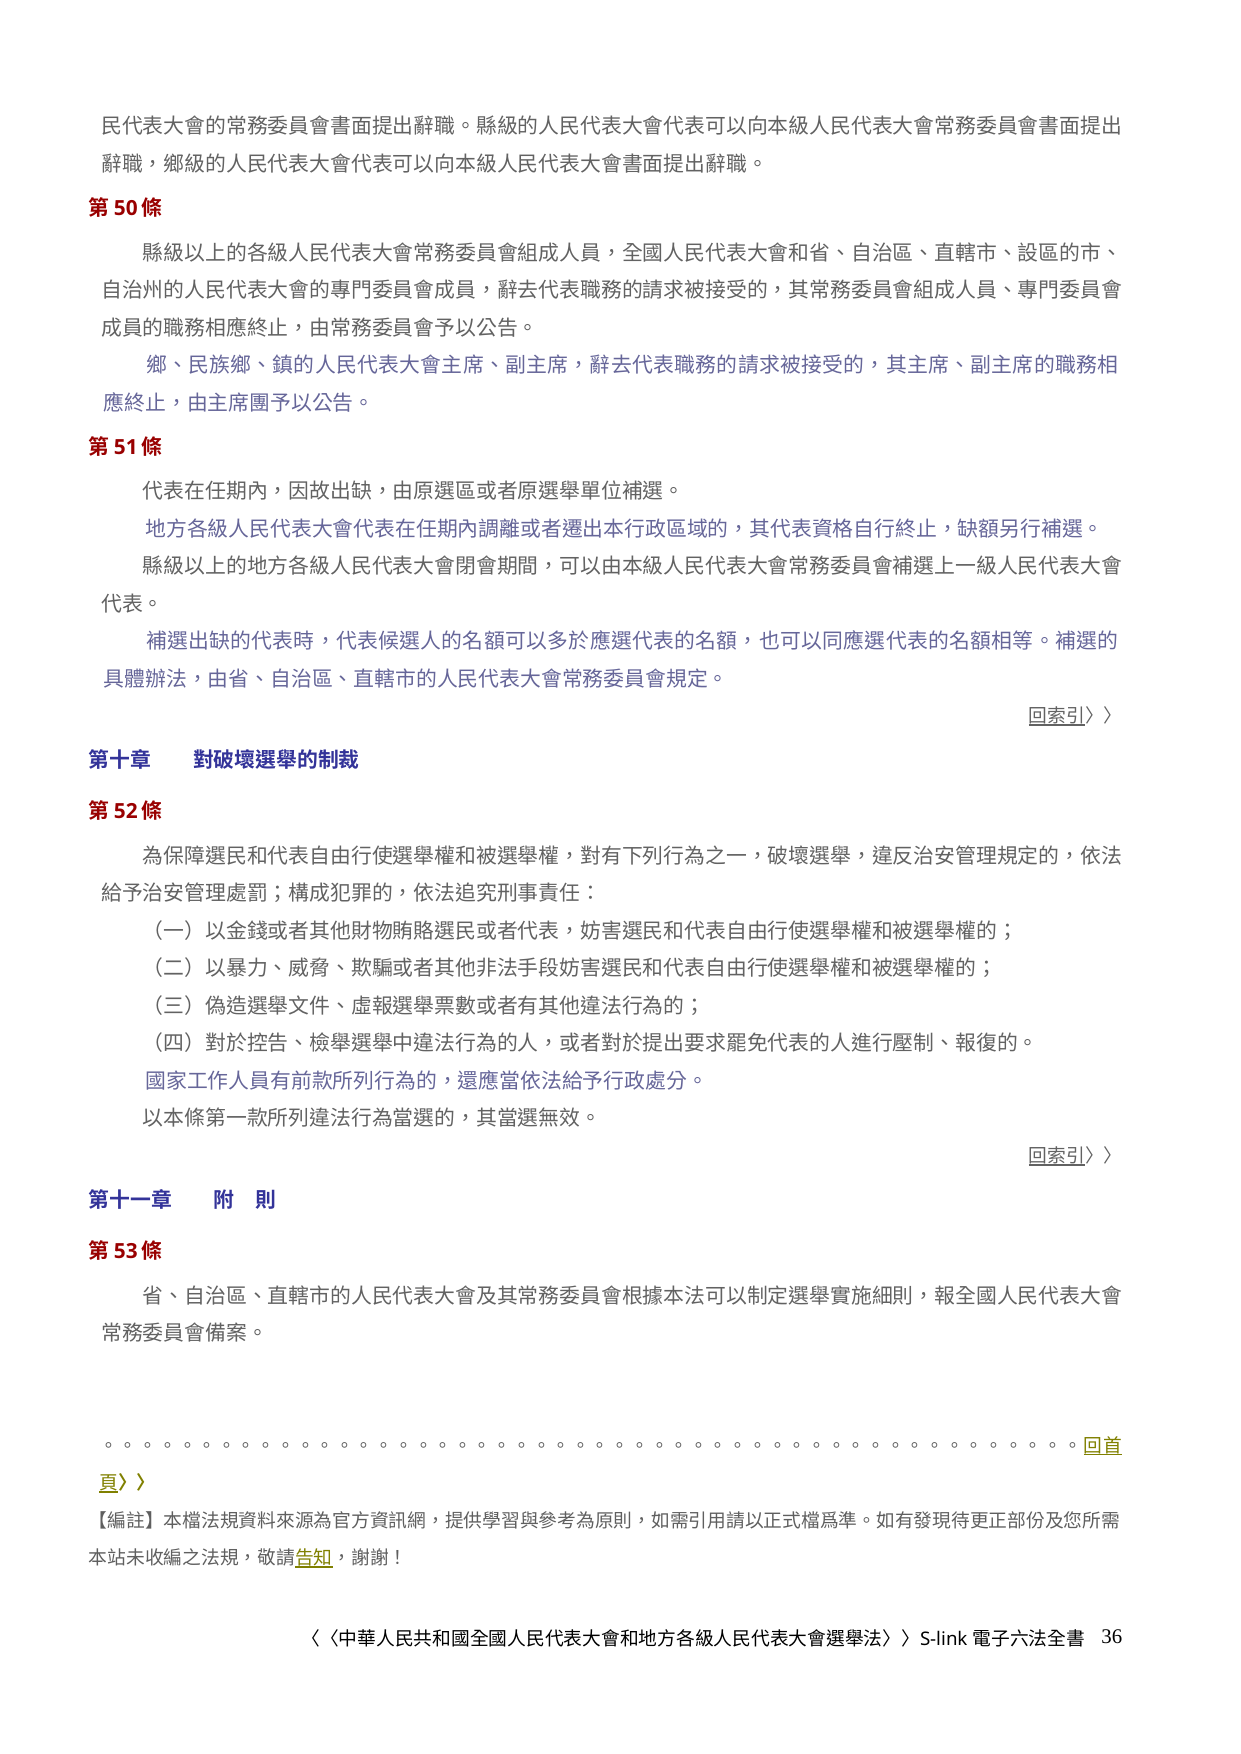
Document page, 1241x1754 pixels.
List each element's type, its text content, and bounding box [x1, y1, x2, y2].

text 縣級以上的地方各級人民代表大會閉會期間，可以由本級人民代表大會常務委員會補選上一級人民代表大會代表。 [101, 546, 1122, 621]
subtitle 第52條 [89, 795, 1122, 825]
subtitle 第十章 對破壞選舉的制裁 [89, 744, 1122, 774]
text （一）以金錢或者其他財物賄賂選民或者代表，妨害選民和代表自由行使選舉權和被選舉權的； [101, 911, 1122, 948]
text 縣級以上的各級人民代表大會常務委員會組成人員，全國人民代表大會和省、自治區、直轄市、設區的市、自治州的人民代表大會的專門委員會成員，辭去代表職務的請求被接受的，其常務委員會組成人員、專門委員會成員的職務相應終止，由常務委員會予以公告。 [101, 232, 1122, 345]
text 。。。。。。。。。。。。。。。。。。。。。。。。。。。。。。。。。。。。。。。。。。。。。。。。。。回首頁〉〉 [99, 1425, 1122, 1500]
subtitle 第十一章 附 則 [89, 1183, 1122, 1214]
subtitle 第51條 [89, 430, 1122, 460]
text 國家工作人員有前款所列行為的，還應當依法給予行政處分。 [103, 1061, 1122, 1098]
subtitle 第53條 [89, 1234, 1122, 1265]
text 省、自治區、直轄市的人民代表大會及其常務委員會根據本法可以制定選舉實施細則，報全國人民代表大會常務委員會備案。 [101, 1275, 1122, 1350]
text 為保障選民和代表自由行使選舉權和被選舉權，對有下列行為之一，破壞選舉，違反治安管理規定的，依法給予治安管理處罰；構成犯罪的，依法追究刑事責任： [101, 836, 1122, 911]
text （三）偽造選舉文件、虛報選舉票數或者有其他違法行為的； [101, 986, 1122, 1023]
text 回索引〉〉 [101, 1136, 1122, 1173]
text （四）對於控告、檢舉選舉中違法行為的人，或者對於提出要求罷免代表的人進行壓制、報復的。 [101, 1023, 1122, 1061]
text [101, 106, 1122, 181]
subtitle 第50條 [89, 191, 1122, 222]
text 回索引〉〉 [101, 696, 1122, 733]
text 【編註】本檔法規資料來源為官方資訊網，提供學習與參考為原則，如需引用請以正式檔爲準。如有發現待更正部份及您所需本站未收編之法規，敬請告知，謝謝！ [89, 1500, 1122, 1575]
text 補選出缺的代表時，代表候選人的名額可以多於應選代表的名額，也可以同應選代表的名額相等。補選的具體辦法，由省、自治區、直轄市的人民代表大會常務委員會規定。 [103, 621, 1122, 696]
text （二）以暴力、威脅、欺騙或者其他非法手段妨害選民和代表自由行使選舉權和被選舉權的； [101, 948, 1122, 986]
text 以本條第一款所列違法行為當選的，其當選無效。 [101, 1098, 1122, 1136]
text 鄉、民族鄉、鎮的人民代表大會主席、副主席，辭去代表職務的請求被接受的，其主席、副主席的職務相應終止，由主席團予以公告。 [103, 345, 1122, 420]
text 代表在任期內，因故出缺，由原選區或者原選舉單位補選。 [101, 471, 1122, 508]
text 地方各級人民代表大會代表在任期內調離或者遷出本行政區域的，其代表資格自行終止，缺額另行補選。 [103, 508, 1122, 546]
